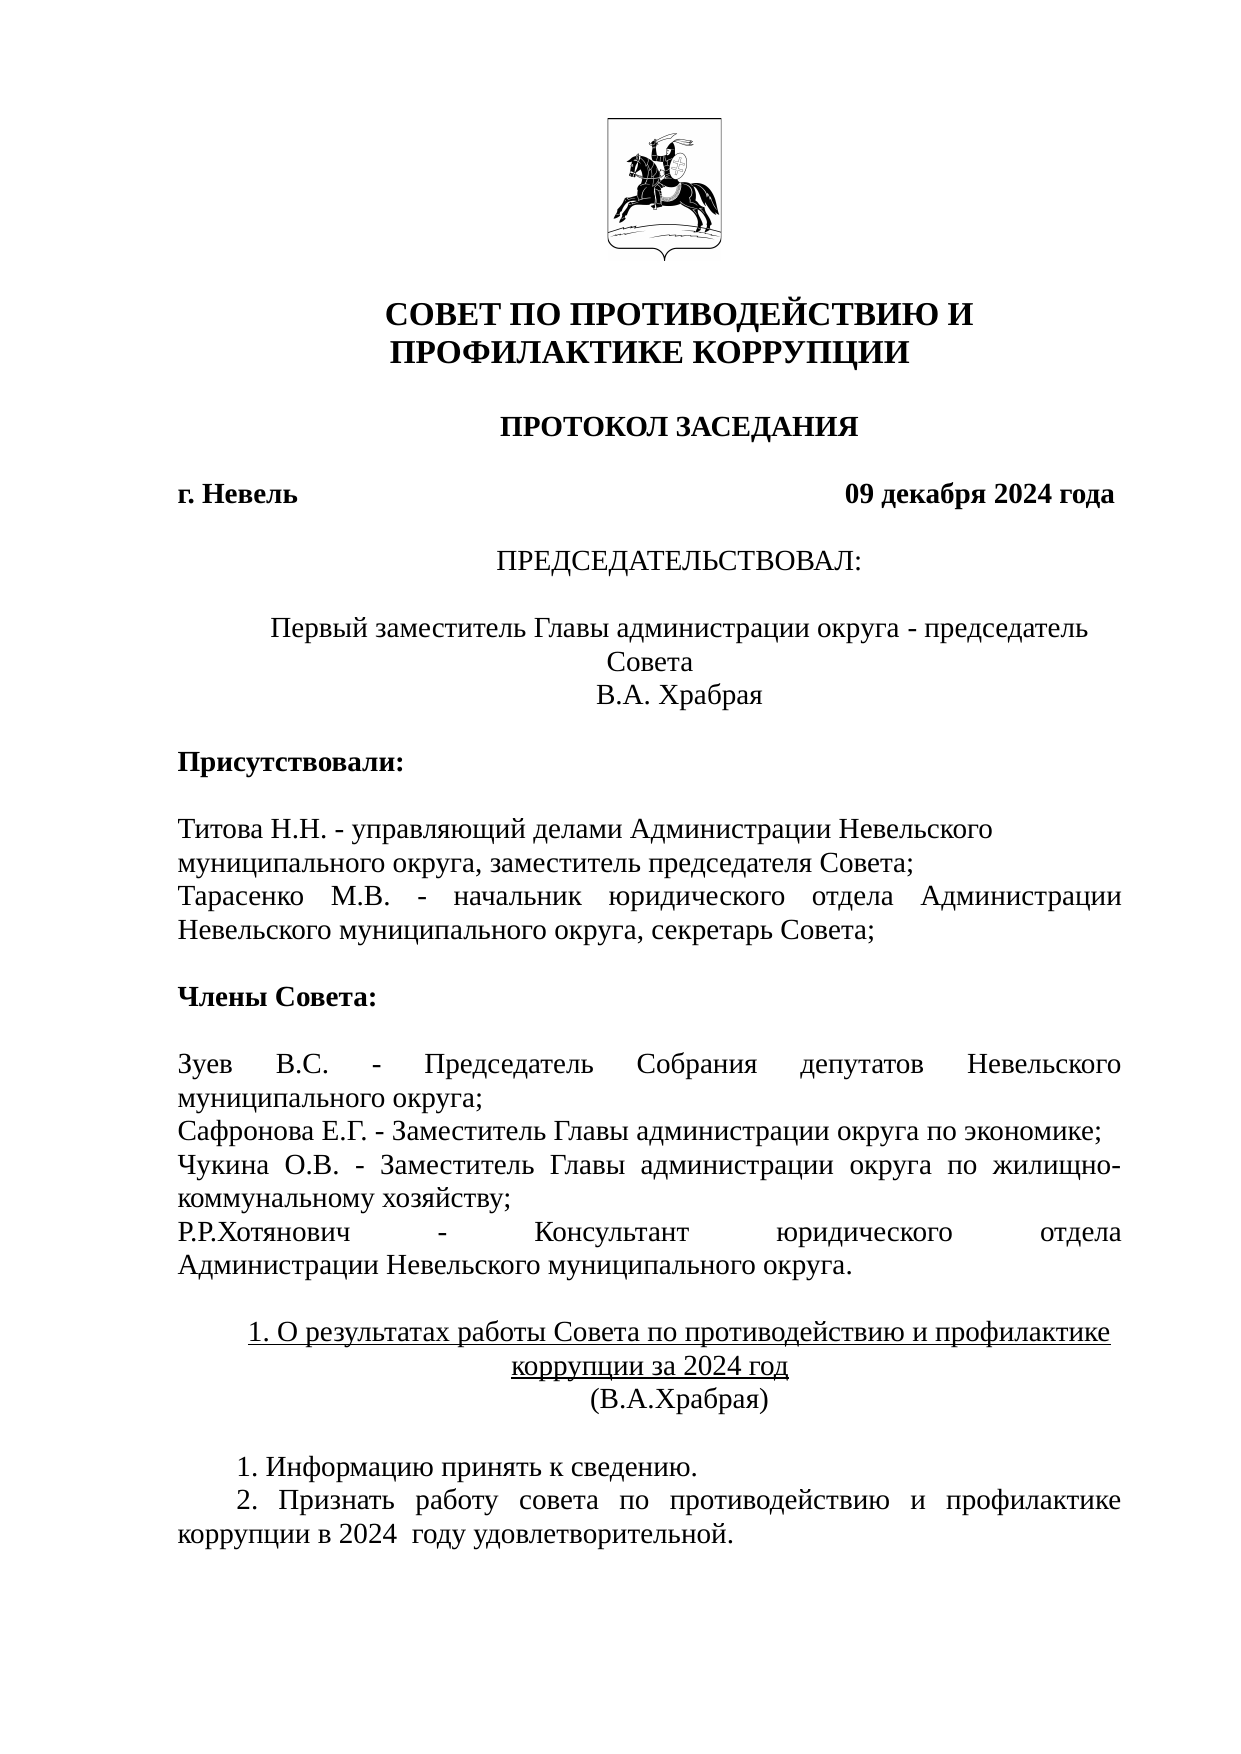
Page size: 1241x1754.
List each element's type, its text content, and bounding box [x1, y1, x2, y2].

text Тарасенко М.В. - начальник юридического отдела Администрации Невельского муниципального округа, секретарь Совета; [177, 878, 1122, 946]
text СОВЕТ ПО ПРОТИВОДЕЙСТВИЮ И ПРОФИЛАКТИКЕ КОРРУПЦИИ [177, 294, 1122, 371]
text В.А. Храбрая [177, 677, 1122, 711]
picture [607, 118, 722, 261]
text Первый заместитель Главы администрации округа - председатель Совета [177, 610, 1122, 677]
text Присутствовали: [177, 744, 1122, 778]
text ПРОТОКОЛ ЗАСЕДАНИЯ [177, 409, 1122, 442]
text Титова Н.Н. - управляющий делами Администрации Невельского муниципального округа, заместитель председателя Совета; [177, 811, 1152, 878]
text ПРЕДСЕДАТЕЛЬСТВОВАЛ: [177, 543, 1122, 577]
text Чукина О.В. - Заместитель Главы администрации округа по жилищно-коммунальному хозяйству; [177, 1147, 1122, 1214]
text Р.Р.Хотянович - Консультант юридического отдела Администрации Невельского муниципального округа. [177, 1214, 1122, 1281]
text Зуев В.С. - Председатель Собрания депутатов Невельского муниципального округа; [177, 1046, 1122, 1113]
text Сафронова Е.Г. - Заместитель Главы администрации округа по экономике; [177, 1113, 1122, 1147]
text Члены Совета: [177, 979, 1122, 1013]
text 2. Признать работу совета по противодействию и профилактике коррупции в 2024 году удовлетворительной. [177, 1482, 1122, 1549]
text 1. О результатах работы Совета по противодействию и профилактике коррупции за 2024 год [177, 1314, 1122, 1382]
text 1. Информацию принять к сведению. [177, 1449, 1122, 1482]
text г. Невель 09 декабря 2024 года [177, 476, 1122, 509]
text (В.А.Храбрая) [177, 1382, 1122, 1415]
